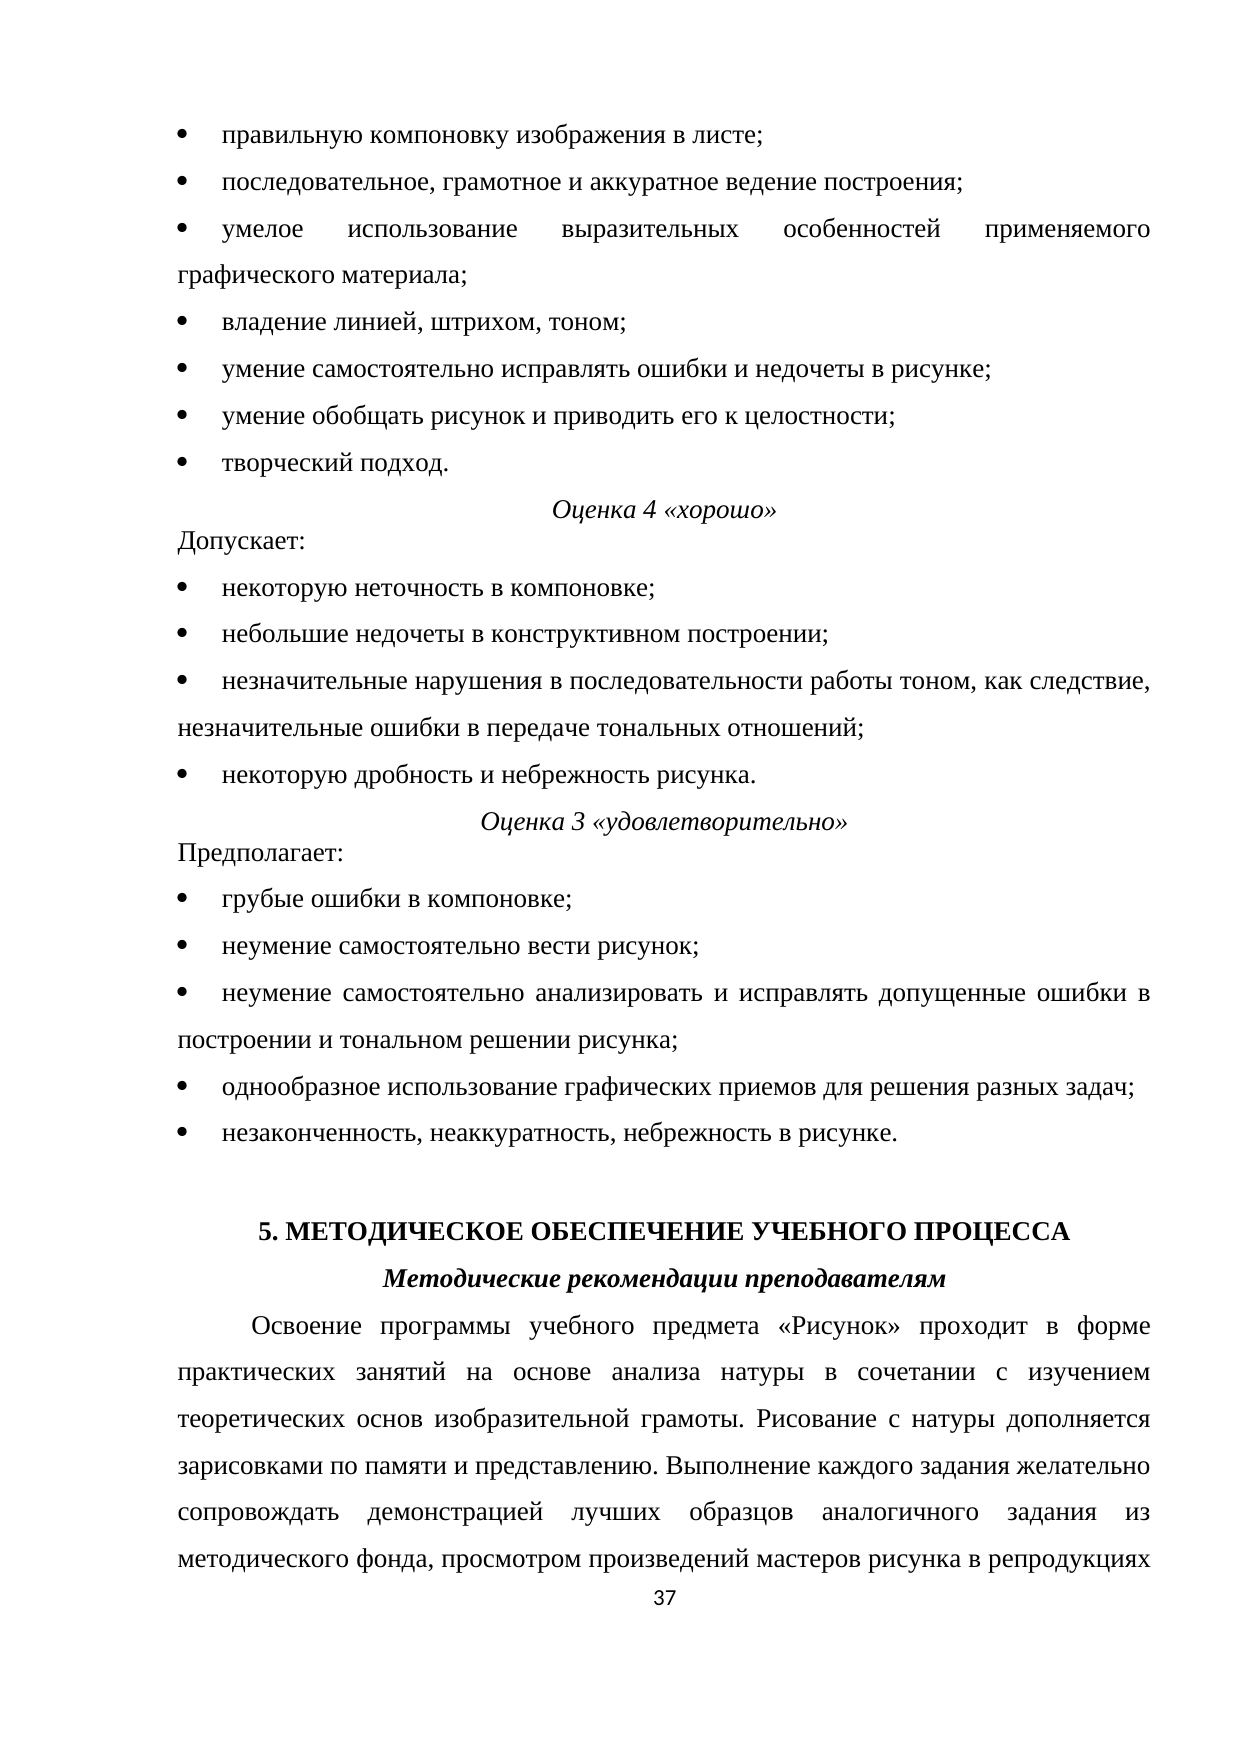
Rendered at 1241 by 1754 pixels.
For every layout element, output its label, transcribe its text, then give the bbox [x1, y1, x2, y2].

text Оценка 4 «хорошо» [177, 493, 1152, 524]
text Методические рекомендации преподавателям [177, 1262, 1152, 1293]
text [177, 1309, 1152, 1573]
list незаконченность, неаккуратность, небрежность в рисунке. [177, 1117, 1152, 1148]
list умение обобщать рисунок и приводить его к целостности; [177, 399, 1152, 430]
list незначительные нарушения в последовательности работы тоном, как следствие, незначительные ошибки в передаче тональных отношений; [177, 664, 1152, 742]
list владение линией, штрихом, тоном; [177, 305, 1152, 337]
text 5. МЕТОДИЧЕСКОЕ ОБЕСПЕЧЕНИЕ УЧЕБНОГО ПРОЦЕССА [177, 1215, 1152, 1247]
list умение самостоятельно исправлять ошибки и недочеты в рисунке; [177, 352, 1152, 383]
text Допускает: [177, 524, 1152, 555]
list неумение самостоятельно анализировать и исправлять допущенные ошибки в построении и тональном решении рисунка; [177, 976, 1152, 1054]
list небольшие недочеты в конструктивном построении; [177, 617, 1152, 649]
list неумение самостоятельно вести рисунок; [177, 929, 1152, 961]
list грубые ошибки в компоновке; [177, 882, 1152, 914]
text Предполагает: [177, 836, 1152, 867]
list творческий подход. [177, 446, 1152, 477]
list правильную компоновку изображения в листе; [177, 118, 1152, 149]
list умелое использование выразительных особенностей применяемого графического материала; [177, 212, 1152, 290]
list однообразное использование графических приемов для решения разных задач; [177, 1070, 1152, 1101]
list некоторую дробность и небрежность рисунка. [177, 758, 1152, 789]
list последовательное, грамотное и аккуратное ведение построения; [177, 165, 1152, 196]
list некоторую неточность в компоновке; [177, 571, 1152, 602]
text Оценка 3 «удовлетворительно» [177, 805, 1152, 836]
